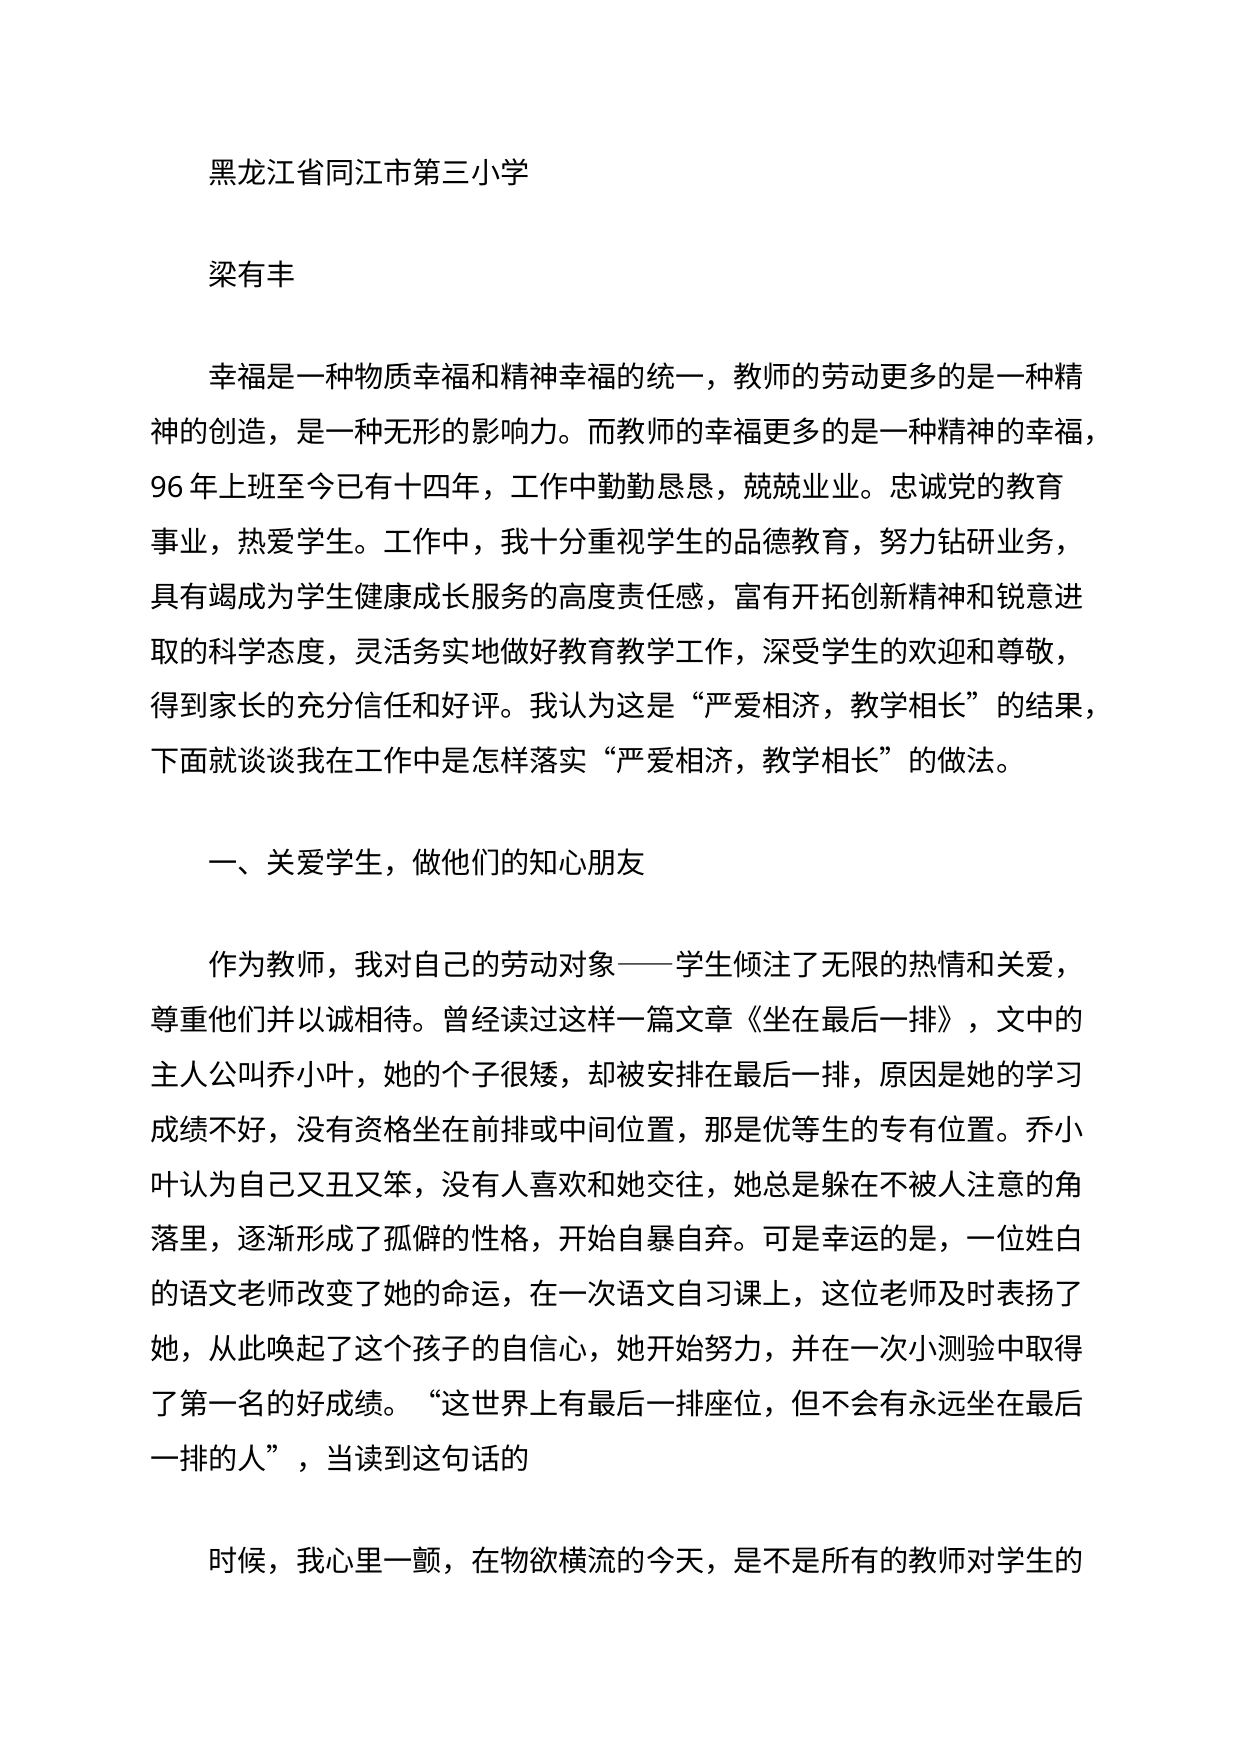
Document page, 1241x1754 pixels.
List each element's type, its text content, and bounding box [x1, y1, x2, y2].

text 黑龙江省同江市第三小学 [150, 150, 1090, 192]
text 梁有丰 [150, 252, 1090, 294]
text 一、关爱学生，做他们的知心朋友 [150, 840, 1090, 882]
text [150, 1537, 1090, 1579]
text 幸福是一种物质幸福和精神幸福的统一，教师的劳动更多的是一种精神的创造，是一种无形的影响力。而教师的幸福更多的是一种精神的幸福，96年上班至今已有十四年，工作中勤勤恳恳，兢兢业业。忠诚党的教育事业，热爱学生。工作中，我十分重视学生的品德教育，努力钻研业务，具有竭成为学生健康成长服务的高度责任感，富有开拓创新精神和锐意进取的科学态度，灵活务实地做好教育教学工作，深受学生的欢迎和尊敬，得到家长的充分信任和好评。我认为这是“严爱相济，教学相长”的结果，下面就谈谈我在工作中是怎样落实“严爱相济，教学相长”的做法。 [150, 353, 1090, 780]
text 作为教师，我对自己的劳动对象——学生倾注了无限的热情和关爱，尊重他们并以诚相待。曾经读过这样一篇文章《坐在最后一排》，文中的主人公叫乔小叶，她的个子很矮，却被安排在最后一排，原因是她的学习成绩不好，没有资格坐在前排或中间位置，那是优等生的专有位置。乔小叶认为自己又丑又笨，没有人喜欢和她交往，她总是躲在不被人注意的角落里，逐渐形成了孤僻的性格，开始自暴自弃。可是幸运的是，一位姓白的语文老师改变了她的命运，在一次语文自习课上，这位老师及时表扬了她，从此唤起了这个孩子的自信心，她开始努力，并在一次小测验中取得了第一名的好成绩。“这世界上有最后一排座位，但不会有永远坐在最后一排的人”，当读到这句话的 [150, 941, 1090, 1478]
